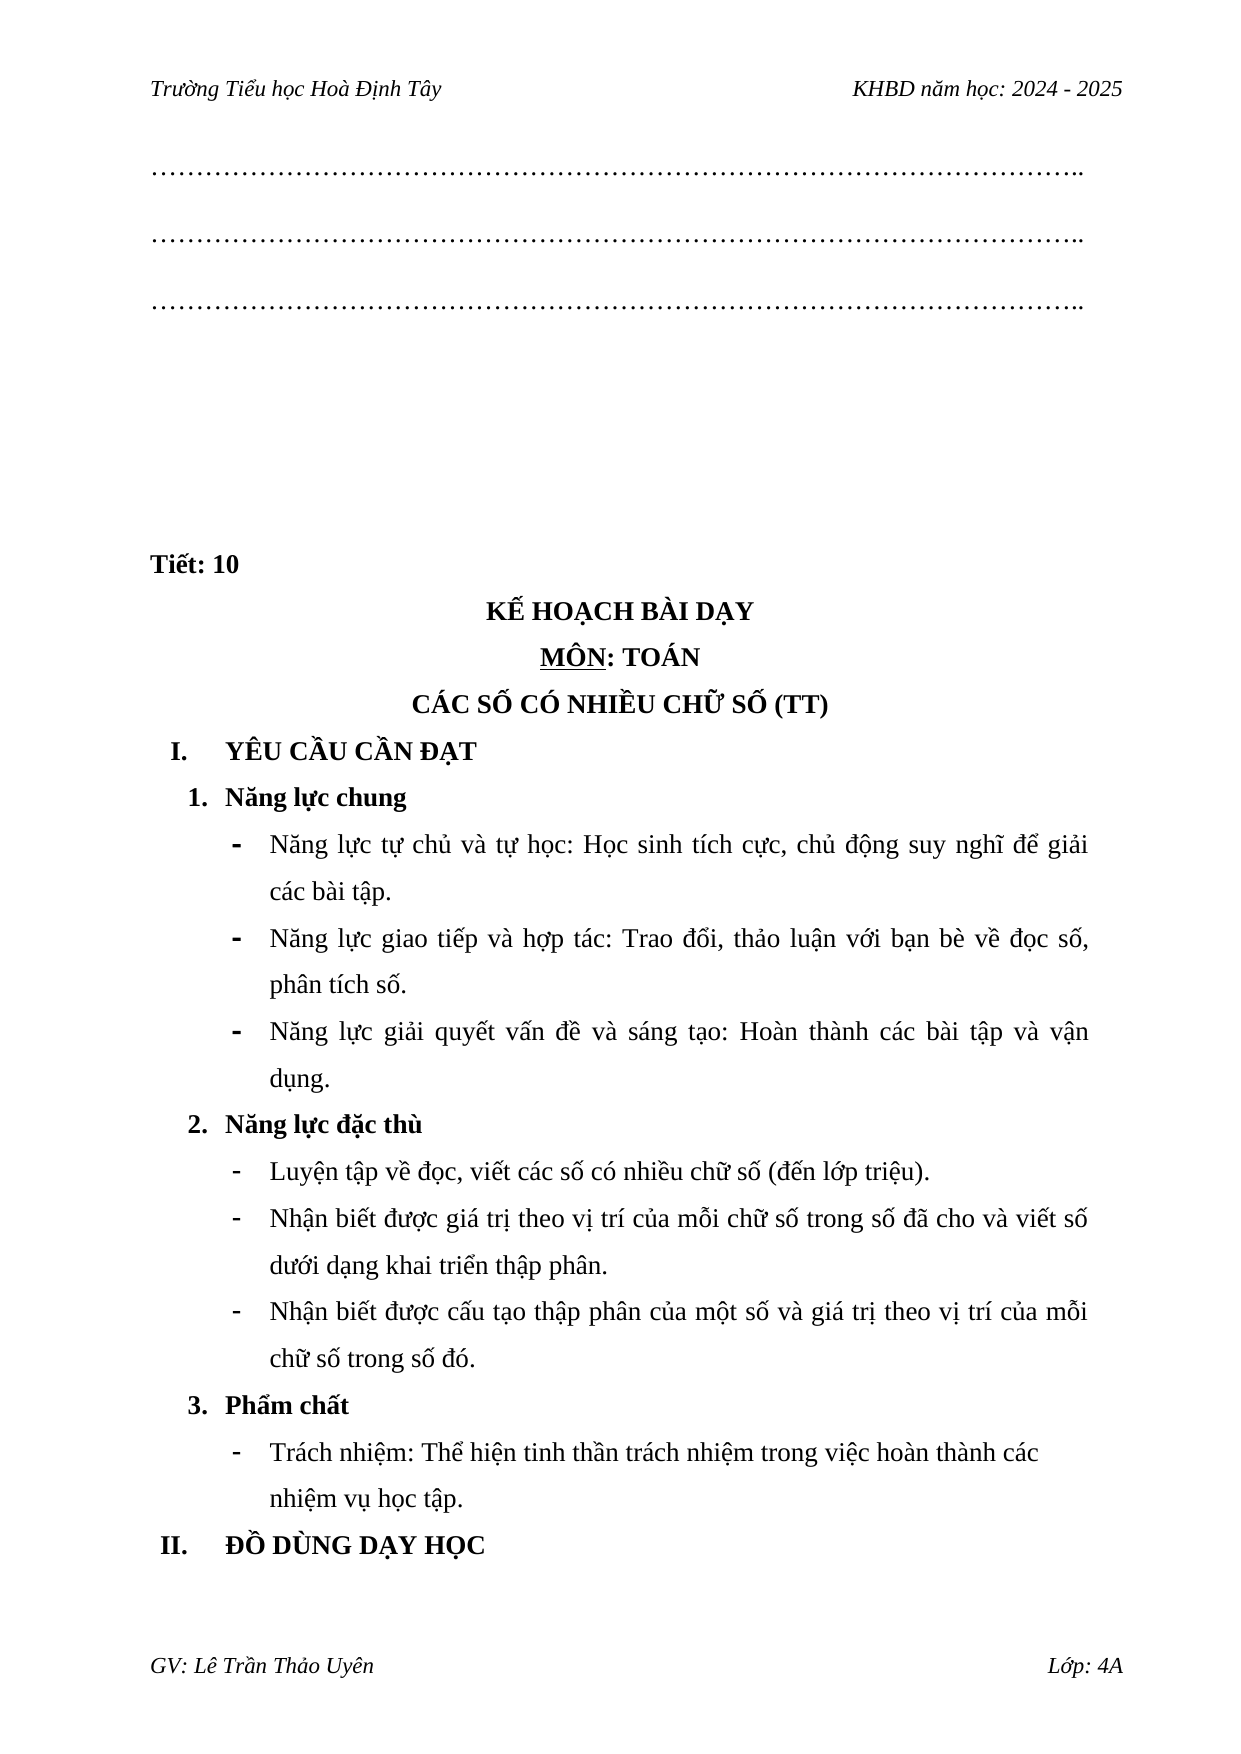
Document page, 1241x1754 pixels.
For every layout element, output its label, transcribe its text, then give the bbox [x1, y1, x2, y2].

text Tiết: 10 [150, 548, 1090, 579]
list Nhận biết được cấu tạo thập phân của một số và giá trị theo vị trí của mỗi chữ số trong số đó. [232, 1296, 1090, 1373]
list Phẩm chất [187, 1389, 1090, 1420]
list Luyện tập về đọc, viết các số có nhiều chữ số (đến lớp triệu). [232, 1155, 1090, 1186]
list Nhận biết được giá trị theo vị trí của mỗi chữ số trong số đã cho và viết số dưới dạng khai triển thập phân. [232, 1202, 1090, 1280]
list Năng lực chung [187, 782, 1090, 813]
list Năng lực tự chủ và tự học: Học sinh tích cực, chủ động suy nghĩ để giải các bài tập. [232, 828, 1090, 906]
text ………………………………………………………………………………………….. [150, 217, 1090, 248]
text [150, 150, 1090, 181]
list Năng lực đặc thù [187, 1108, 1090, 1140]
list Năng lực giải quyết vấn đề và sáng tạo: Hoàn thành các bài tập và vận dụng. [232, 1015, 1090, 1093]
list YÊU CẦU CẦN ĐẠT [187, 735, 1090, 766]
text KẾ HOẠCH BÀI DẠY [150, 595, 1090, 626]
text MÔN: TOÁN [150, 642, 1090, 673]
text ………………………………………………………………………………………….. [150, 284, 1090, 315]
list ĐỒ DÙNG DẠY HỌC [187, 1529, 1090, 1560]
text CÁC SỐ CÓ NHIỀU CHỮ SỐ (TT) [150, 688, 1090, 719]
list Năng lực giao tiếp và hợp tác: Trao đổi, thảo luận với bạn bè về đọc số, phân tích số. [232, 922, 1090, 999]
list Trách nhiệm: Thể hiện tinh thần trách nhiệm trong việc hoàn thành các nhiệm vụ học tập. [232, 1436, 1090, 1513]
